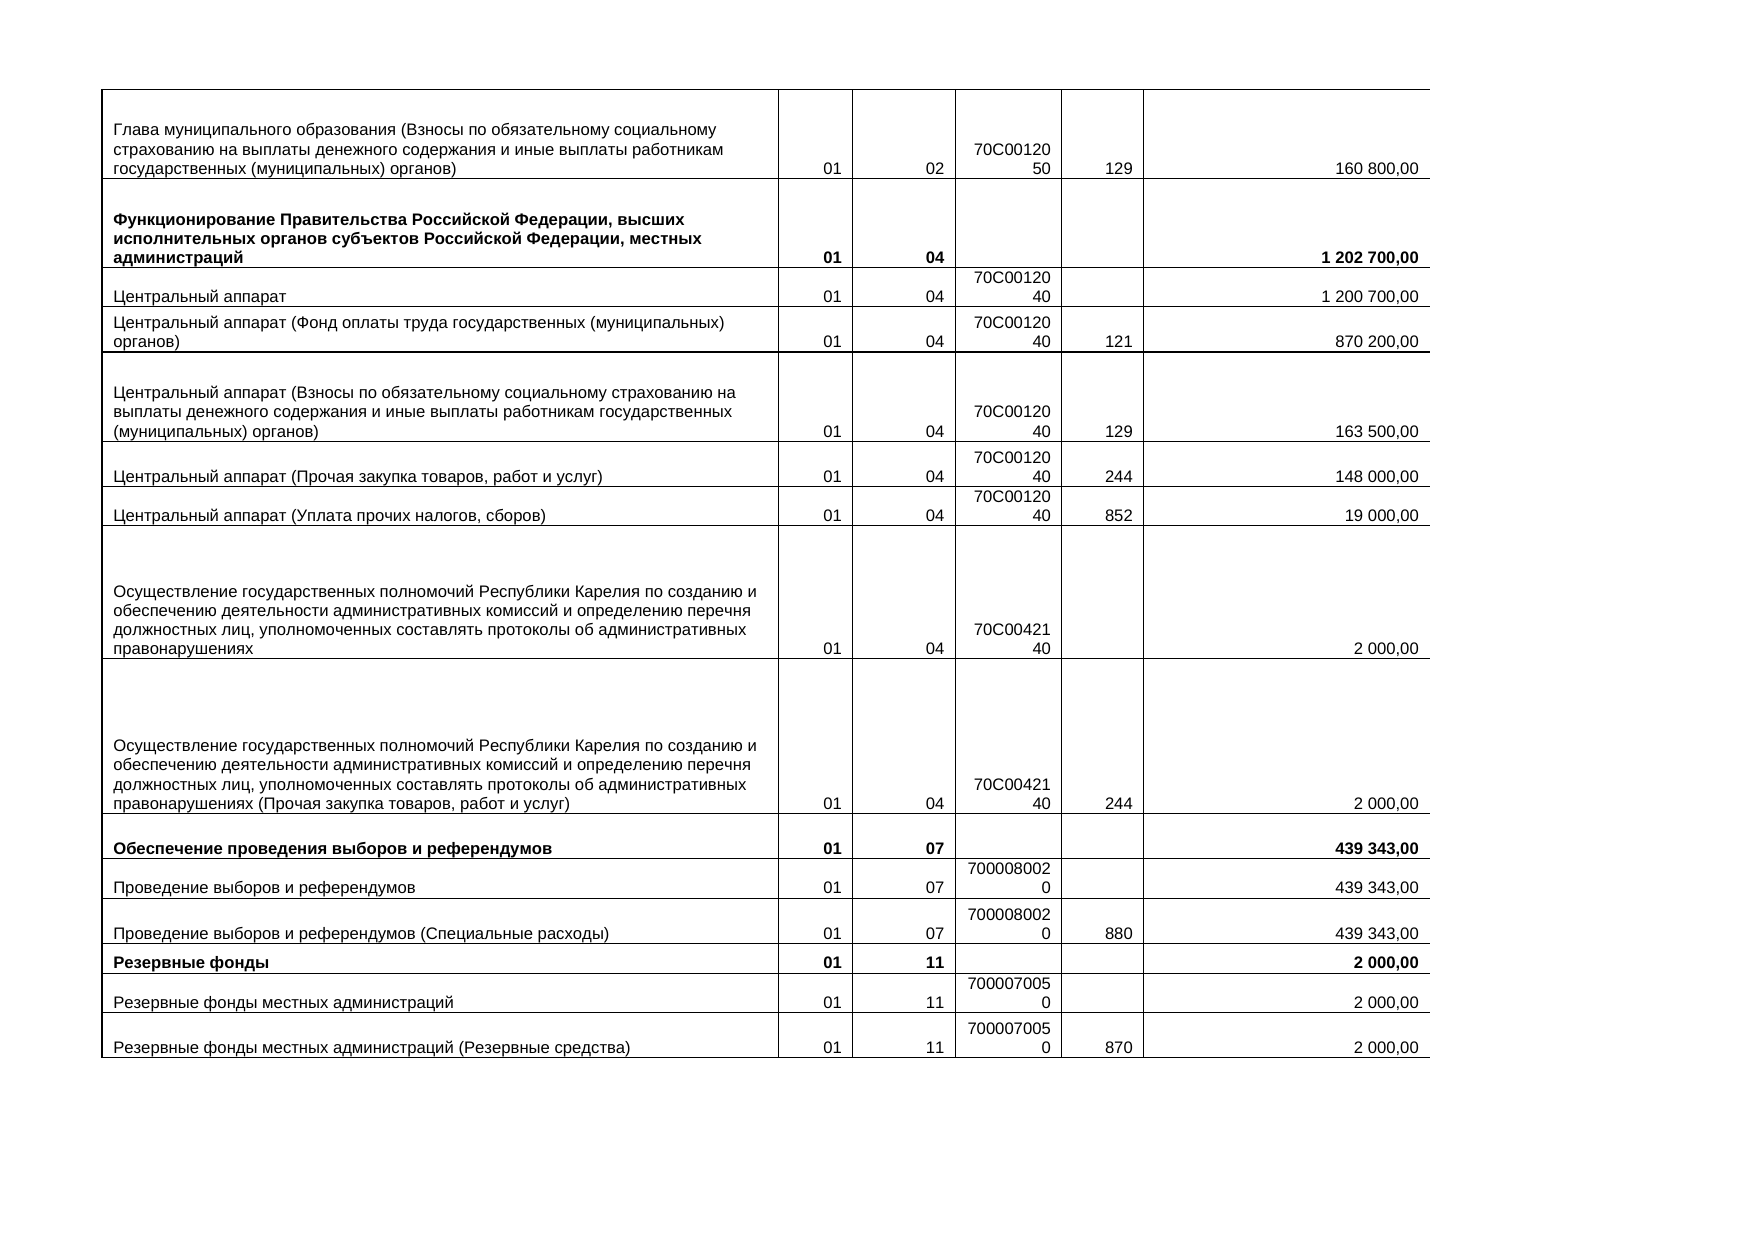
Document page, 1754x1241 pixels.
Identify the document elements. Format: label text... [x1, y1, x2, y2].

table_cell 148 000,00 [1144, 442, 1430, 486]
table_cell 01 [779, 179, 852, 267]
table_cell 2 000,00 [1144, 1013, 1430, 1057]
table_cell Функционирование Правительства Российской Федерации, высших исполнительных органов субъектов Российской Федерации, местных администраций [103, 179, 778, 267]
table_cell 19 000,00 [1144, 487, 1430, 525]
table_cell Центральный аппарат [103, 268, 778, 306]
table_cell 04 [853, 307, 955, 351]
table_cell 04 [853, 659, 955, 813]
table_cell 70С0042140 [956, 659, 1061, 813]
table_cell 121 [1062, 307, 1143, 351]
table_cell [956, 179, 1061, 267]
table_cell 07 [853, 859, 955, 897]
table_cell Центральный аппарат (Прочая закупка товаров, работ и услуг) [103, 442, 778, 486]
table_cell 2 000,00 [1144, 526, 1430, 658]
table_cell 70С0012040 [956, 268, 1061, 306]
table_cell 439 343,00 [1144, 859, 1430, 897]
table_cell Осуществление государственных полномочий Республики Карелия по созданию и обеспечению деятельности административных комиссий и определению перечня должностных лиц, уполномоченных составлять протоколы об административных правонарушениях [103, 526, 778, 658]
table_cell 70С0012040 [956, 307, 1061, 351]
table_cell Обеспечение проведения выборов и референдумов [103, 814, 778, 858]
table_cell 7000080020 [956, 899, 1061, 943]
table_cell Резервные фонды местных администраций (Резервные средства) [103, 1013, 778, 1057]
table_cell 04 [853, 526, 955, 658]
table_cell 7000070050 [956, 974, 1061, 1012]
table_cell 870 200,00 [1144, 307, 1430, 351]
table_cell 01 [779, 899, 852, 943]
table_cell 2 000,00 [1144, 974, 1430, 1012]
table_cell 04 [853, 487, 955, 525]
table_cell Осуществление государственных полномочий Республики Карелия по созданию и обеспечению деятельности административных комиссий и определению перечня должностных лиц, уполномоченных составлять протоколы об административных правонарушениях (Прочая закупка товаров, работ и услуг) [103, 659, 778, 813]
table_cell Резервные фонды местных администраций [103, 974, 778, 1012]
table_cell 01 [779, 353, 852, 441]
table_cell 04 [853, 268, 955, 306]
table_cell 70С0012040 [956, 353, 1061, 441]
table_cell 70С0042140 [956, 526, 1061, 658]
table_cell 439 343,00 [1144, 899, 1430, 943]
table_cell 01 [779, 859, 852, 897]
table_cell Центральный аппарат (Взносы по обязательному социальному страхованию на выплаты денежного содержания и иные выплаты работникам государственных (муниципальных) органов) [103, 353, 778, 441]
table_cell [956, 814, 1061, 858]
table_cell 04 [853, 353, 955, 441]
table_cell Проведение выборов и референдумов (Специальные расходы) [103, 899, 778, 943]
table_cell [1062, 974, 1143, 1012]
table_cell 70С0012040 [956, 487, 1061, 525]
table_cell 07 [853, 814, 955, 858]
table_cell 01 [779, 1013, 852, 1057]
table_cell 439 343,00 [1144, 814, 1430, 858]
table_cell 7000070050 [956, 1013, 1061, 1057]
table_cell 1 202 700,00 [1144, 179, 1430, 267]
table_cell 01 [779, 974, 852, 1012]
table_cell [1062, 859, 1143, 897]
table_cell 870 [1062, 1013, 1143, 1057]
table_cell 852 [1062, 487, 1143, 525]
table_cell Центральный аппарат (Фонд оплаты труда государственных (муниципальных) органов) [103, 307, 778, 351]
table_cell 2 000,00 [1144, 659, 1430, 813]
table_cell 07 [853, 899, 955, 943]
table_cell [1062, 526, 1143, 658]
table_cell [1062, 179, 1143, 267]
table_cell 244 [1062, 659, 1143, 813]
table_cell 880 [1062, 899, 1143, 943]
table_cell 11 [853, 974, 955, 1012]
table_cell 01 [779, 90, 852, 178]
table_cell 11 [853, 1013, 955, 1057]
table_cell 70С0012050 [956, 90, 1061, 178]
table_cell 02 [853, 90, 955, 178]
table_cell 01 [779, 442, 852, 486]
table_cell Центральный аппарат (Уплата прочих налогов, сборов) [103, 487, 778, 525]
table_cell [1062, 268, 1143, 306]
table_cell [956, 944, 1061, 972]
table_cell 160 800,00 [1144, 90, 1430, 178]
table_cell [1062, 944, 1143, 972]
table_cell 244 [1062, 442, 1143, 486]
table_cell 01 [779, 814, 852, 858]
table_cell 11 [853, 944, 955, 972]
table_cell 01 [779, 944, 852, 972]
table_cell 129 [1062, 90, 1143, 178]
table_cell 1 200 700,00 [1144, 268, 1430, 306]
table_cell 70С0012040 [956, 442, 1061, 486]
table_cell 04 [853, 179, 955, 267]
table_cell [1062, 814, 1143, 858]
table_cell 01 [779, 487, 852, 525]
table_cell Глава муниципального образования (Взносы по обязательному социальному страхованию на выплаты денежного содержания и иные выплаты работникам государственных (муниципальных) органов) [103, 90, 778, 178]
table_cell 01 [779, 526, 852, 658]
table_cell 129 [1062, 353, 1143, 441]
table_cell 163 500,00 [1144, 353, 1430, 441]
table_cell 01 [779, 659, 852, 813]
table_cell 04 [853, 442, 955, 486]
table_cell Резервные фонды [103, 944, 778, 972]
table_cell 01 [779, 268, 852, 306]
table_cell 2 000,00 [1144, 944, 1430, 972]
table_cell Проведение выборов и референдумов [103, 859, 778, 897]
table_cell 01 [779, 307, 852, 351]
table_cell 7000080020 [956, 859, 1061, 897]
